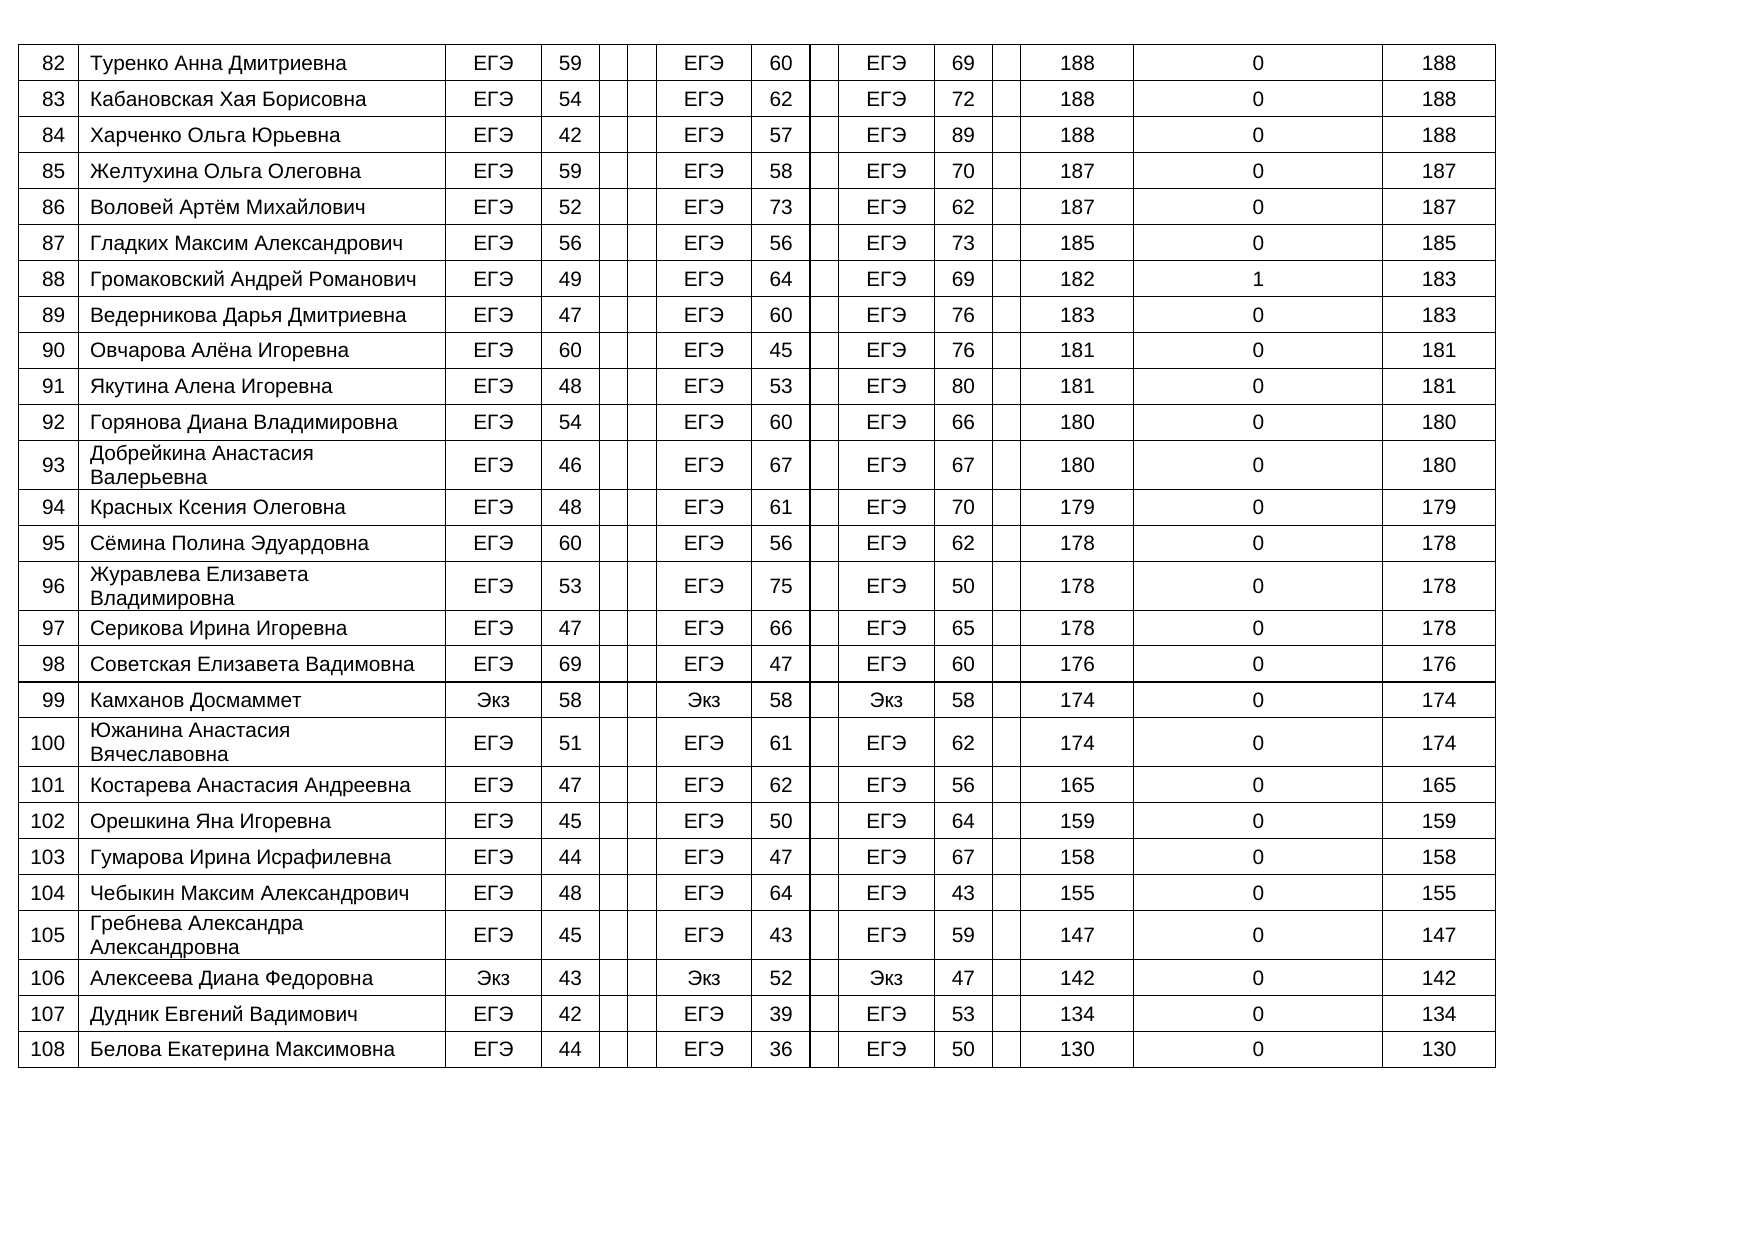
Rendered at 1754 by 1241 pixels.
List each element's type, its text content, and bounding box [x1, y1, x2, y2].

table_cell [811, 297, 838, 332]
table_cell [628, 718, 656, 766]
table_cell 67 [935, 441, 992, 489]
table_cell [628, 405, 656, 440]
table_cell Серикова Ирина Игоревна [79, 611, 445, 645]
table_cell ЕГЭ [839, 189, 934, 224]
table_cell 0 [1134, 803, 1382, 838]
table_cell 134 [1383, 996, 1495, 1031]
table_cell 0 [1134, 153, 1382, 188]
table_cell Якутина Алена Игоревна [79, 369, 445, 404]
table_cell Алексеева Диана Федоровна [79, 960, 445, 995]
table_cell 47 [752, 646, 809, 681]
table_cell ЕГЭ [446, 369, 541, 404]
table_cell [19, 405, 78, 440]
table_cell [811, 369, 838, 404]
table_cell 36 [752, 1032, 809, 1067]
table_cell 70 [935, 490, 992, 524]
table_cell [628, 1032, 656, 1067]
table_cell 0 [1134, 839, 1382, 874]
table_cell ЕГЭ [839, 803, 934, 838]
table_cell 59 [542, 153, 599, 188]
table_cell 54 [542, 81, 599, 116]
table_cell ЕГЭ [657, 45, 751, 80]
table_cell 47 [752, 839, 809, 874]
table_cell 43 [935, 875, 992, 910]
table_cell 182 [1021, 261, 1133, 296]
table_cell ЕГЭ [446, 875, 541, 910]
table_cell ЕГЭ [839, 369, 934, 404]
table_cell [628, 81, 656, 116]
table_cell 72 [935, 81, 992, 116]
table_cell [993, 117, 1020, 152]
table_cell [600, 646, 627, 681]
table_cell 49 [542, 261, 599, 296]
table_cell 60 [752, 297, 809, 332]
table_cell ЕГЭ [657, 333, 751, 368]
table_cell ЕГЭ [839, 767, 934, 802]
table_cell ЕГЭ [446, 562, 541, 609]
table_cell ЕГЭ [839, 996, 934, 1031]
table_cell 45 [542, 803, 599, 838]
table_cell ЕГЭ [657, 189, 751, 224]
table_cell 70 [935, 153, 992, 188]
table_cell [811, 333, 838, 368]
table_cell 188 [1383, 117, 1495, 152]
table_cell 180 [1021, 441, 1133, 489]
table_cell 187 [1021, 153, 1133, 188]
table_cell 60 [752, 45, 809, 80]
table_cell [600, 839, 627, 874]
table_cell [993, 225, 1020, 260]
table_cell ЕГЭ [657, 839, 751, 874]
table_cell [19, 767, 78, 802]
table_cell 53 [542, 562, 599, 609]
table_cell 53 [935, 996, 992, 1031]
table_cell 183 [1383, 297, 1495, 332]
table_cell [628, 683, 656, 717]
table_cell 0 [1134, 562, 1382, 609]
table_cell 62 [935, 189, 992, 224]
table_cell ЕГЭ [839, 261, 934, 296]
table_cell 47 [542, 767, 599, 802]
table_cell [600, 683, 627, 717]
table_cell [628, 333, 656, 368]
table_cell [993, 526, 1020, 561]
table_cell 188 [1021, 45, 1133, 80]
table_cell ЕГЭ [446, 81, 541, 116]
table_cell 0 [1134, 490, 1382, 524]
table_cell ЕГЭ [446, 333, 541, 368]
table_cell 181 [1021, 333, 1133, 368]
table_cell [993, 683, 1020, 717]
table_cell 147 [1383, 911, 1495, 959]
table_cell ЕГЭ [839, 611, 934, 645]
table_cell [811, 960, 838, 995]
table_cell 62 [752, 767, 809, 802]
table_cell [628, 803, 656, 838]
table_cell [811, 1032, 838, 1067]
table_cell 44 [542, 839, 599, 874]
table_cell 57 [752, 117, 809, 152]
table_cell 185 [1383, 225, 1495, 260]
table_cell 155 [1021, 875, 1133, 910]
table_cell [993, 767, 1020, 802]
table_cell 58 [752, 153, 809, 188]
table_cell 61 [752, 490, 809, 524]
table_cell ЕГЭ [839, 441, 934, 489]
table_cell [811, 81, 838, 116]
table_cell [993, 261, 1020, 296]
table_cell [811, 189, 838, 224]
table_cell [993, 1032, 1020, 1067]
table_cell [628, 875, 656, 910]
table_cell [19, 526, 78, 561]
table_cell [19, 875, 78, 910]
table_cell 188 [1383, 45, 1495, 80]
table_cell 159 [1383, 803, 1495, 838]
table_cell 178 [1021, 562, 1133, 609]
table_cell [993, 960, 1020, 995]
table_cell [628, 562, 656, 609]
table_cell Желтухина Ольга Олеговна [79, 153, 445, 188]
table_cell [19, 718, 78, 766]
table_cell 60 [935, 646, 992, 681]
table_cell Кабановская Хая Борисовна [79, 81, 445, 116]
table_cell ЕГЭ [657, 562, 751, 609]
table_cell [19, 333, 78, 368]
table_cell 52 [542, 189, 599, 224]
table_cell 0 [1134, 297, 1382, 332]
table_cell [993, 189, 1020, 224]
table_cell [19, 683, 78, 717]
table_cell 147 [1021, 911, 1133, 959]
table_cell 181 [1383, 369, 1495, 404]
table_cell [811, 153, 838, 188]
table_cell 178 [1383, 611, 1495, 645]
table_cell 44 [542, 1032, 599, 1067]
table_cell ЕГЭ [839, 81, 934, 116]
table_cell [628, 767, 656, 802]
table_cell [628, 189, 656, 224]
table_cell Дудник Евгений Вадимович [79, 996, 445, 1031]
table_cell 48 [542, 369, 599, 404]
table_cell 76 [935, 333, 992, 368]
table_cell 180 [1021, 405, 1133, 440]
table_cell Красных Ксения Олеговна [79, 490, 445, 524]
table_cell 50 [935, 1032, 992, 1067]
table_cell ЕГЭ [839, 490, 934, 524]
table_cell [628, 297, 656, 332]
table_cell 54 [542, 405, 599, 440]
table_cell 130 [1021, 1032, 1133, 1067]
table_cell 179 [1383, 490, 1495, 524]
table_cell 62 [935, 526, 992, 561]
table_cell [19, 297, 78, 332]
table_cell [600, 261, 627, 296]
table_cell Овчарова Алёна Игоревна [79, 333, 445, 368]
table_cell 0 [1134, 683, 1382, 717]
table_cell Горянова Диана Владимировна [79, 405, 445, 440]
table_cell ЕГЭ [446, 611, 541, 645]
table_cell [811, 839, 838, 874]
table_cell [993, 45, 1020, 80]
table_cell 158 [1021, 839, 1133, 874]
table_cell [993, 646, 1020, 681]
table_cell 188 [1383, 81, 1495, 116]
table_cell ЕГЭ [839, 839, 934, 874]
table_cell 58 [542, 683, 599, 717]
table_cell 56 [935, 767, 992, 802]
table_cell 0 [1134, 405, 1382, 440]
table_cell ЕГЭ [446, 261, 541, 296]
table_cell [600, 803, 627, 838]
table_cell [811, 526, 838, 561]
table_cell [993, 297, 1020, 332]
table_cell Ведерникова Дарья Дмитриевна [79, 297, 445, 332]
table_cell [993, 611, 1020, 645]
table_cell 46 [542, 441, 599, 489]
table_cell [993, 81, 1020, 116]
table_cell 67 [752, 441, 809, 489]
table_cell Экз [657, 683, 751, 717]
table_cell 64 [935, 803, 992, 838]
table_cell Экз [657, 960, 751, 995]
table_cell [19, 960, 78, 995]
table_cell 89 [935, 117, 992, 152]
table_cell ЕГЭ [446, 405, 541, 440]
table_cell [19, 369, 78, 404]
table_cell [600, 45, 627, 80]
table_cell Туренко Анна Дмитриевна [79, 45, 445, 80]
table_cell [993, 153, 1020, 188]
table_cell 174 [1383, 683, 1495, 717]
table_cell 188 [1021, 81, 1133, 116]
table_cell 50 [752, 803, 809, 838]
table_cell 187 [1021, 189, 1133, 224]
table_cell [600, 490, 627, 524]
table_cell [600, 117, 627, 152]
table_cell 62 [752, 81, 809, 116]
table_cell 187 [1383, 189, 1495, 224]
table_cell ЕГЭ [446, 839, 541, 874]
table_cell [600, 81, 627, 116]
table_cell [600, 718, 627, 766]
table_cell [628, 611, 656, 645]
table_cell ЕГЭ [657, 261, 751, 296]
table_cell [19, 911, 78, 959]
table_cell [628, 646, 656, 681]
table_cell 0 [1134, 996, 1382, 1031]
table_cell ЕГЭ [657, 911, 751, 959]
table_cell 159 [1021, 803, 1133, 838]
table_cell ЕГЭ [446, 225, 541, 260]
table_cell 48 [542, 875, 599, 910]
table_cell 0 [1134, 875, 1382, 910]
table_cell ЕГЭ [839, 405, 934, 440]
table_cell [811, 611, 838, 645]
table_cell Добрейкина Анастасия Валерьевна [79, 441, 445, 489]
table_cell ЕГЭ [446, 767, 541, 802]
table_cell 0 [1134, 960, 1382, 995]
table_cell 0 [1134, 369, 1382, 404]
table_cell ЕГЭ [839, 297, 934, 332]
table_cell Белова Екатерина Максимовна [79, 1032, 445, 1067]
table_cell 59 [935, 911, 992, 959]
table_cell [993, 875, 1020, 910]
table_cell ЕГЭ [839, 117, 934, 152]
table_cell [19, 45, 78, 80]
table_cell 134 [1021, 996, 1133, 1031]
table_cell Харченко Ольга Юрьевна [79, 117, 445, 152]
table_cell 53 [752, 369, 809, 404]
table_cell Камханов Досмаммет [79, 683, 445, 717]
table_cell 188 [1021, 117, 1133, 152]
table_cell 158 [1383, 839, 1495, 874]
table_cell 0 [1134, 767, 1382, 802]
table_cell ЕГЭ [657, 441, 751, 489]
table_cell 58 [935, 683, 992, 717]
table_cell Гребнева Александра Александровна [79, 911, 445, 959]
table_cell [993, 333, 1020, 368]
table_cell [993, 718, 1020, 766]
table_cell [19, 646, 78, 681]
table_cell 0 [1134, 81, 1382, 116]
table_cell ЕГЭ [657, 646, 751, 681]
table_cell ЕГЭ [839, 45, 934, 80]
table_cell [993, 996, 1020, 1031]
table_cell 65 [935, 611, 992, 645]
table_cell 47 [542, 297, 599, 332]
table_cell [19, 189, 78, 224]
table_cell [811, 261, 838, 296]
table_cell [600, 297, 627, 332]
table_cell ЕГЭ [657, 490, 751, 524]
table_cell 174 [1021, 683, 1133, 717]
table_cell Южанина Анастасия Вячеславовна [79, 718, 445, 766]
table_cell [811, 45, 838, 80]
table_cell 0 [1134, 45, 1382, 80]
table_cell ЕГЭ [839, 1032, 934, 1067]
table_cell ЕГЭ [839, 646, 934, 681]
table_cell [600, 189, 627, 224]
table_cell [628, 369, 656, 404]
table_cell [628, 526, 656, 561]
table_cell 66 [935, 405, 992, 440]
table_cell [628, 117, 656, 152]
table_cell [600, 911, 627, 959]
table_cell 64 [752, 875, 809, 910]
table_cell 183 [1383, 261, 1495, 296]
table_cell 76 [935, 297, 992, 332]
table_cell ЕГЭ [839, 718, 934, 766]
table_cell ЕГЭ [839, 333, 934, 368]
table_cell 142 [1383, 960, 1495, 995]
table_cell [628, 225, 656, 260]
table_cell ЕГЭ [446, 718, 541, 766]
table_cell 0 [1134, 1032, 1382, 1067]
table_cell 56 [752, 225, 809, 260]
table_cell 174 [1383, 718, 1495, 766]
table_cell ЕГЭ [657, 526, 751, 561]
table_cell 0 [1134, 526, 1382, 561]
table_cell 80 [935, 369, 992, 404]
table_cell 45 [542, 911, 599, 959]
table_cell [811, 996, 838, 1031]
table_cell 60 [542, 526, 599, 561]
table_cell 174 [1021, 718, 1133, 766]
table_cell ЕГЭ [839, 911, 934, 959]
table_cell 178 [1383, 526, 1495, 561]
table_cell [811, 911, 838, 959]
table_cell 0 [1134, 189, 1382, 224]
table_cell ЕГЭ [839, 875, 934, 910]
table_cell [600, 526, 627, 561]
table_cell [628, 839, 656, 874]
table_cell [811, 718, 838, 766]
table_cell ЕГЭ [657, 81, 751, 116]
table_cell ЕГЭ [446, 1032, 541, 1067]
table_cell 59 [542, 45, 599, 80]
table_cell Журавлева Елизавета Владимировна [79, 562, 445, 609]
table_cell 75 [752, 562, 809, 609]
table_cell [811, 875, 838, 910]
table_cell [19, 490, 78, 524]
table_cell [628, 490, 656, 524]
table_cell [628, 996, 656, 1031]
table_cell [628, 45, 656, 80]
table_cell [811, 562, 838, 609]
table_cell Громаковский Андрей Романович [79, 261, 445, 296]
table_cell 181 [1021, 369, 1133, 404]
table_cell 69 [542, 646, 599, 681]
table_cell 165 [1021, 767, 1133, 802]
table_cell Воловей Артём Михайлович [79, 189, 445, 224]
table_cell Костарева Анастасия Андреевна [79, 767, 445, 802]
table_cell 0 [1134, 333, 1382, 368]
table_cell 0 [1134, 117, 1382, 152]
table_cell [993, 839, 1020, 874]
table_cell ЕГЭ [446, 441, 541, 489]
table_cell [600, 153, 627, 188]
table_cell Экз [839, 960, 934, 995]
table_cell [993, 911, 1020, 959]
table_cell [993, 369, 1020, 404]
table_cell [19, 153, 78, 188]
table_cell [600, 441, 627, 489]
table_cell 64 [752, 261, 809, 296]
table_cell [993, 405, 1020, 440]
table_cell [19, 261, 78, 296]
table_cell [600, 369, 627, 404]
table_cell Сёмина Полина Эдуардовна [79, 526, 445, 561]
table_cell ЕГЭ [446, 297, 541, 332]
table_cell 58 [752, 683, 809, 717]
table_cell ЕГЭ [657, 767, 751, 802]
table_cell 73 [935, 225, 992, 260]
table_cell ЕГЭ [657, 297, 751, 332]
table_cell ЕГЭ [839, 562, 934, 609]
table_cell [600, 333, 627, 368]
table_cell [628, 911, 656, 959]
table_cell ЕГЭ [446, 490, 541, 524]
table_cell ЕГЭ [657, 718, 751, 766]
table_cell ЕГЭ [839, 526, 934, 561]
table_cell [811, 803, 838, 838]
table_cell 62 [935, 718, 992, 766]
table_cell [993, 562, 1020, 609]
table_cell 181 [1383, 333, 1495, 368]
table_cell 42 [542, 117, 599, 152]
table_cell Экз [446, 683, 541, 717]
table_cell ЕГЭ [446, 526, 541, 561]
table_cell 47 [935, 960, 992, 995]
table_cell Экз [839, 683, 934, 717]
table_cell [19, 117, 78, 152]
table_cell ЕГЭ [657, 225, 751, 260]
table_cell [811, 225, 838, 260]
table_cell 69 [935, 261, 992, 296]
table_cell 183 [1021, 297, 1133, 332]
table_cell 69 [935, 45, 992, 80]
table_cell [993, 803, 1020, 838]
table_cell [811, 441, 838, 489]
table_cell [811, 405, 838, 440]
table_cell 178 [1021, 611, 1133, 645]
table_cell 45 [752, 333, 809, 368]
table_cell 51 [542, 718, 599, 766]
table_cell 155 [1383, 875, 1495, 910]
table_cell [19, 225, 78, 260]
table_cell 130 [1383, 1032, 1495, 1067]
table_cell 66 [752, 611, 809, 645]
table_cell [600, 767, 627, 802]
table_cell [19, 441, 78, 489]
table_cell 0 [1134, 225, 1382, 260]
table_cell ЕГЭ [657, 1032, 751, 1067]
table_cell 0 [1134, 611, 1382, 645]
table_cell [811, 683, 838, 717]
table_cell ЕГЭ [657, 611, 751, 645]
table_cell ЕГЭ [446, 45, 541, 80]
table_cell [19, 1032, 78, 1067]
table_cell Гладких Максим Александрович [79, 225, 445, 260]
table_cell [628, 261, 656, 296]
table_cell 0 [1134, 911, 1382, 959]
table_cell [811, 117, 838, 152]
table_cell 176 [1383, 646, 1495, 681]
table_cell [600, 875, 627, 910]
table_cell 0 [1134, 646, 1382, 681]
table_cell 0 [1134, 441, 1382, 489]
table_cell 50 [935, 562, 992, 609]
table_cell 42 [542, 996, 599, 1031]
table_cell [628, 441, 656, 489]
table_cell [19, 803, 78, 838]
table_cell [993, 490, 1020, 524]
table_cell 176 [1021, 646, 1133, 681]
table_cell Экз [446, 960, 541, 995]
table_cell [811, 767, 838, 802]
table_cell [600, 611, 627, 645]
table_cell 67 [935, 839, 992, 874]
table_cell [19, 81, 78, 116]
table_cell Чебыкин Максим Александрович [79, 875, 445, 910]
table_cell Орешкина Яна Игоревна [79, 803, 445, 838]
table_cell ЕГЭ [657, 117, 751, 152]
table_cell [600, 1032, 627, 1067]
table_cell Советская Елизавета Вадимовна [79, 646, 445, 681]
table_cell 60 [752, 405, 809, 440]
table_cell 187 [1383, 153, 1495, 188]
table_cell ЕГЭ [446, 646, 541, 681]
table_cell ЕГЭ [657, 369, 751, 404]
table_cell 1 [1134, 261, 1382, 296]
table_cell 73 [752, 189, 809, 224]
table_cell ЕГЭ [446, 996, 541, 1031]
table_cell ЕГЭ [446, 803, 541, 838]
table_cell 56 [752, 526, 809, 561]
table_cell [811, 490, 838, 524]
table_cell 47 [542, 611, 599, 645]
table_cell ЕГЭ [446, 189, 541, 224]
table_cell [600, 960, 627, 995]
table_cell ЕГЭ [446, 117, 541, 152]
table_cell [19, 839, 78, 874]
table_cell 39 [752, 996, 809, 1031]
table_cell ЕГЭ [839, 153, 934, 188]
table_cell [19, 996, 78, 1031]
table_cell [811, 646, 838, 681]
table_cell 61 [752, 718, 809, 766]
table_cell 178 [1383, 562, 1495, 609]
table_cell ЕГЭ [657, 803, 751, 838]
table_cell 56 [542, 225, 599, 260]
table_cell [628, 153, 656, 188]
table_cell 180 [1383, 441, 1495, 489]
table_cell 0 [1134, 718, 1382, 766]
table_cell [600, 405, 627, 440]
table_cell [628, 960, 656, 995]
table_cell ЕГЭ [657, 996, 751, 1031]
table_cell 185 [1021, 225, 1133, 260]
table_cell ЕГЭ [657, 153, 751, 188]
table_cell 180 [1383, 405, 1495, 440]
table_cell 165 [1383, 767, 1495, 802]
table_cell 43 [752, 911, 809, 959]
table_cell ЕГЭ [446, 911, 541, 959]
table_cell Гумарова Ирина Исрафилевна [79, 839, 445, 874]
table_cell [993, 441, 1020, 489]
table_cell [19, 611, 78, 645]
table_cell 142 [1021, 960, 1133, 995]
table_cell [600, 996, 627, 1031]
table_cell ЕГЭ [446, 153, 541, 188]
table_cell 60 [542, 333, 599, 368]
table_cell 48 [542, 490, 599, 524]
table_cell ЕГЭ [657, 875, 751, 910]
table_cell 178 [1021, 526, 1133, 561]
table_cell [600, 562, 627, 609]
table_cell 43 [542, 960, 599, 995]
table_cell ЕГЭ [839, 225, 934, 260]
table_cell [600, 225, 627, 260]
table_cell [19, 562, 78, 609]
table_cell 179 [1021, 490, 1133, 524]
table_cell ЕГЭ [657, 405, 751, 440]
table_cell 52 [752, 960, 809, 995]
